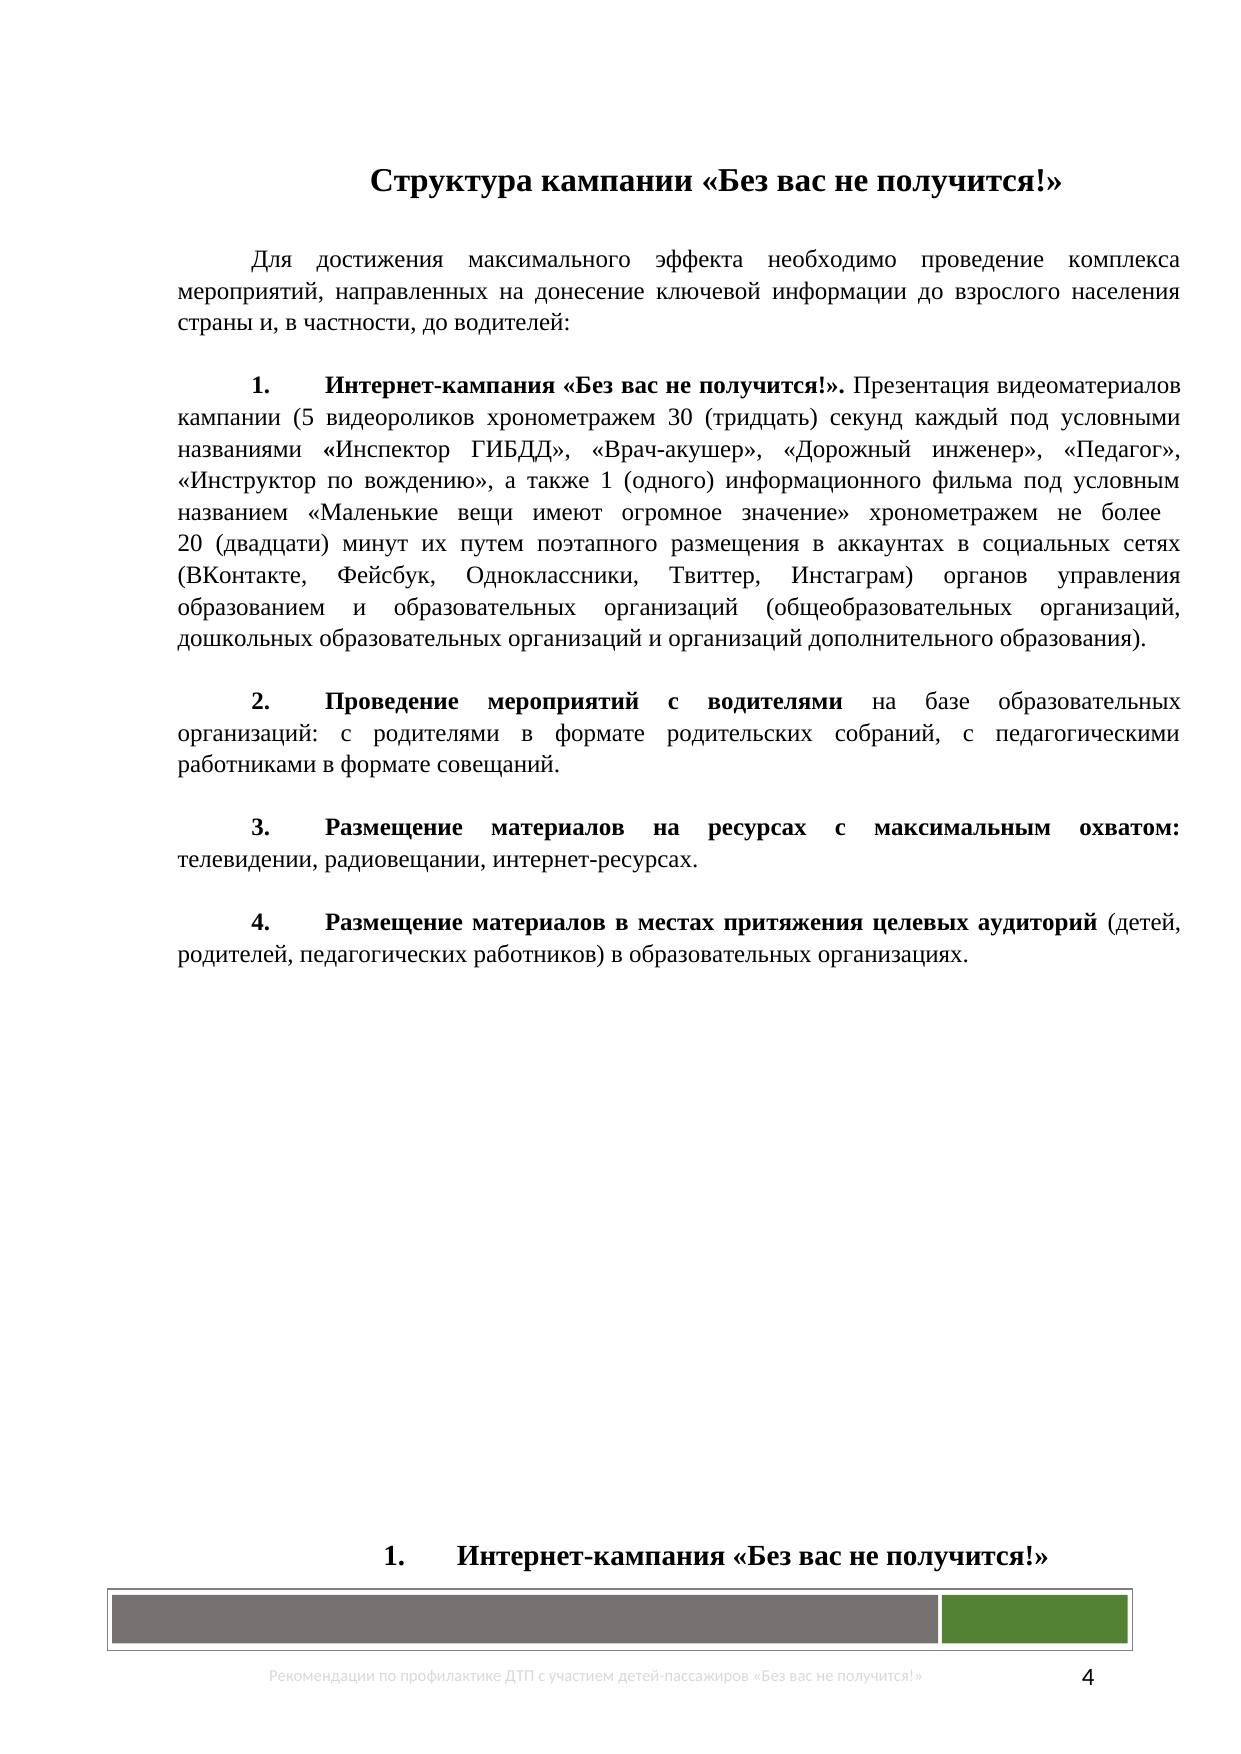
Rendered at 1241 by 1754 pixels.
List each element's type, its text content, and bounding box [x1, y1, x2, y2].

list Размещение материалов на ресурсах с максимальным охватом: телевидении, радиовещании, интернет-ресурсах. [177, 812, 1181, 873]
text Для достижения максимального эффекта необходимо проведение комплекса мероприятий, направленных на донесение ключевой информации до взрослого населения страны и, в частности, до водителей: [177, 244, 1181, 336]
list Интернет-кампания «Без вас не получится!». Презентация видеоматериалов кампании (5 видеороликов хронометражем 30 (тридцать) секунд каждый под условными названиями «Инспектор ГИБДД», «Врач-акушер», «Дорожный инженер», «Педагог», «Инструктор по вождению», а также 1 (одного) информационного фильма под условным названием «Маленькие вещи имеют огромное значение» хронометражем не более 20 (двадцати) минут их путем поэтапного размещения в аккаунтах в социальных сетях (ВКонтакте, Фейсбук, Одноклассники, Твиттер, Инстаграм) органов управления образованием и образовательных организаций (общеобразовательных организаций, дошкольных образовательных организаций и организаций дополнительного образования). [177, 371, 1181, 652]
text Структура кампании «Без вас не получится!» [177, 160, 1181, 198]
list Интернет-кампания «Без вас не получится!» [177, 1538, 1181, 1572]
list Проведение мероприятий с водителями на базе образовательных организаций: с родителями в формате родительских собраний, с педагогическими работниками в формате совещаний. [177, 686, 1181, 778]
list Размещение материалов в местах притяжения целевых аудиторий (детей, родителей, педагогических работников) в образовательных организациях. [177, 907, 1181, 967]
